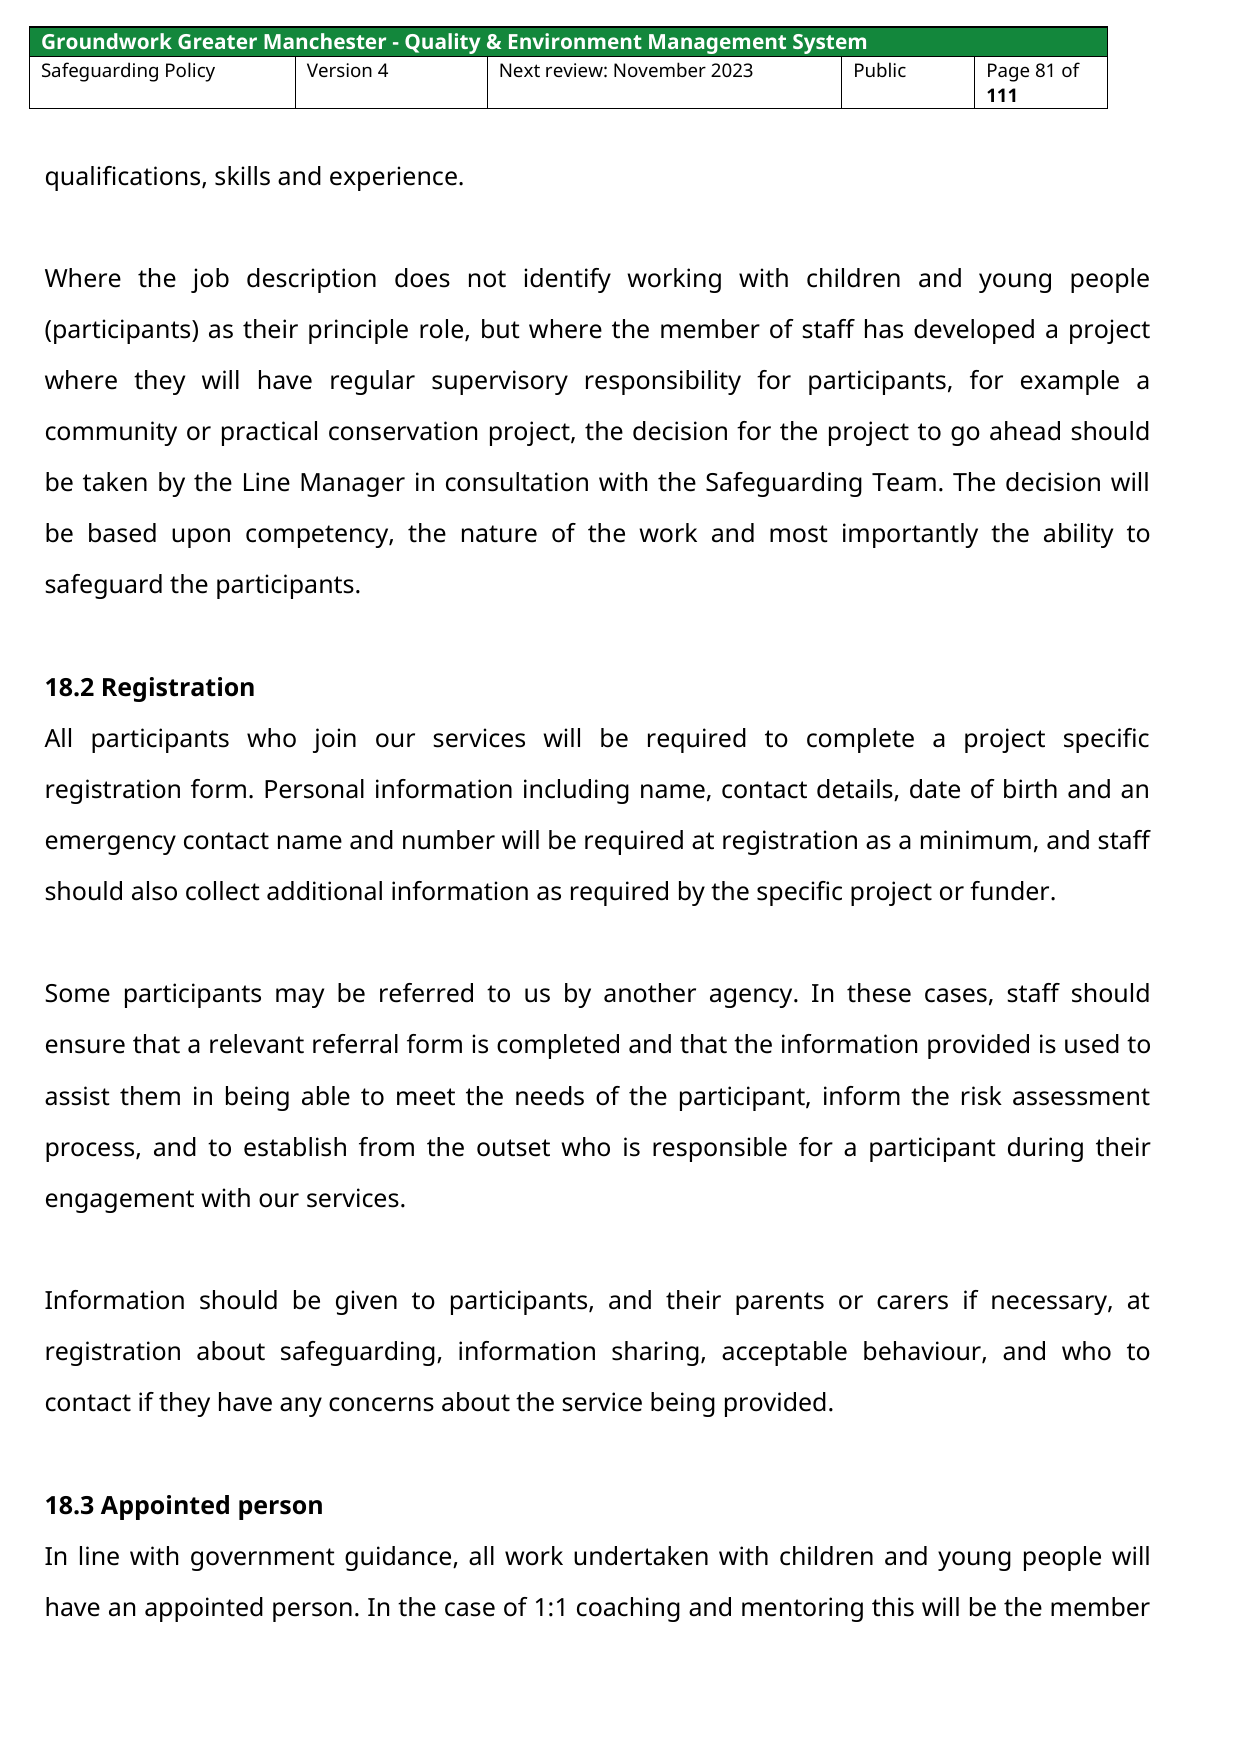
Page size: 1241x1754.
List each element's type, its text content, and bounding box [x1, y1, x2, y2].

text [44, 1538, 1152, 1623]
text Some participants may be referred to us by another agency. In these cases, staff should ensure that a relevant referral form is completed and that the information provided is used to assist them in being able to meet the needs of the participant, inform the risk assessment process, and to establish from the outset who is responsible for a participant during their engagement with our services. [44, 976, 1152, 1214]
subtitle 18.2 Registration [44, 670, 1171, 704]
text Where the job description does not identify working with children and young people (participants) as their principle role, but where the member of staff has developed a project where they will have regular supervisory responsibility for participants, for example a community or practical conservation project, the decision for the project to go ahead should be taken by the Line Manager in consultation with the Safeguarding Team. The decision will be based upon competency, the nature of the work and most importantly the ability to safeguard the participants. [44, 260, 1152, 601]
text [44, 158, 1152, 192]
subtitle 18.3 Appointed person [44, 1487, 1171, 1521]
text All participants who join our services will be required to complete a project specific registration form. Personal information including name, contact details, date of birth and an emergency contact name and number will be required at registration as a minimum, and staff should also collect additional information as required by the specific project or funder. [44, 721, 1152, 908]
text Information should be given to participants, and their parents or carers if necessary, at registration about safeguarding, information sharing, acceptable behaviour, and who to contact if they have any concerns about the service being provided. [44, 1282, 1152, 1418]
